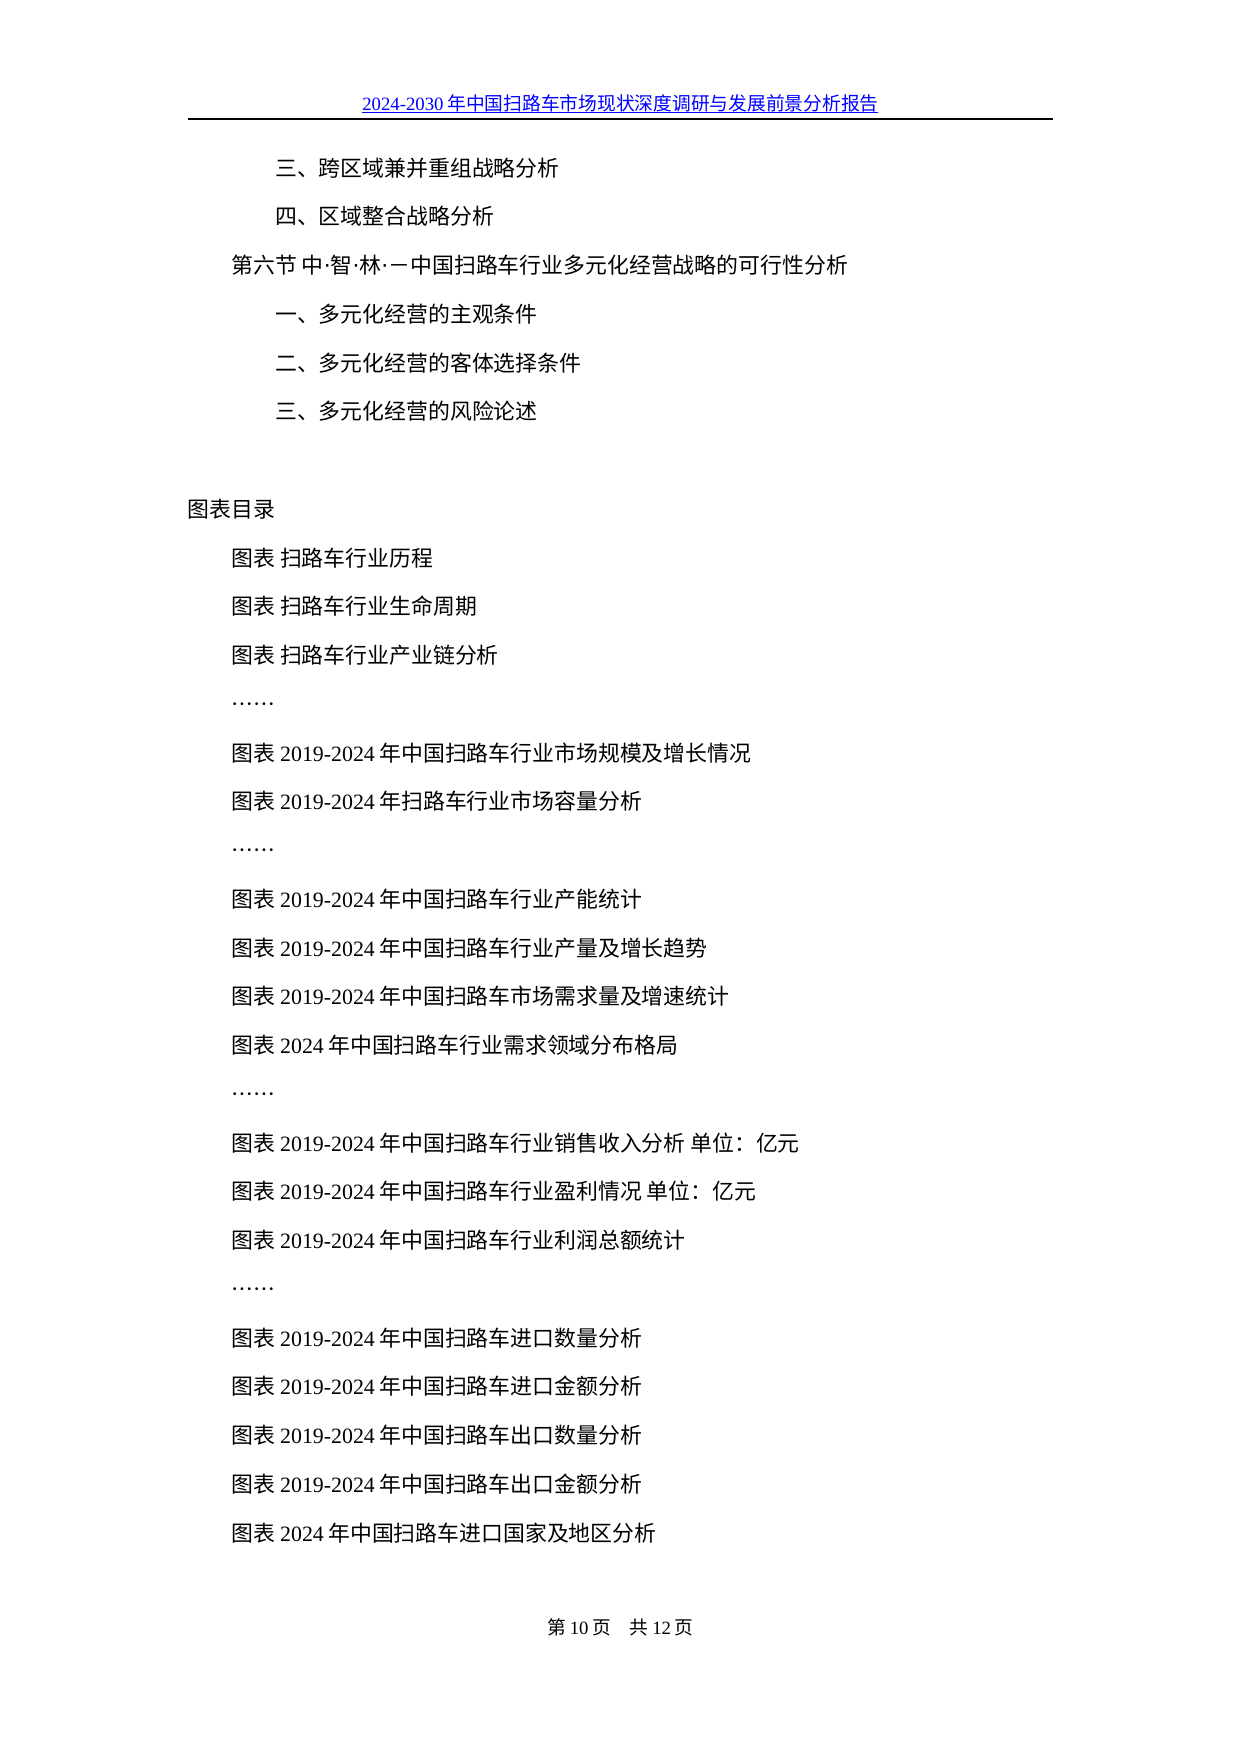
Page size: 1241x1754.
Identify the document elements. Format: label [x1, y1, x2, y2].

text [187, 150, 1053, 1548]
